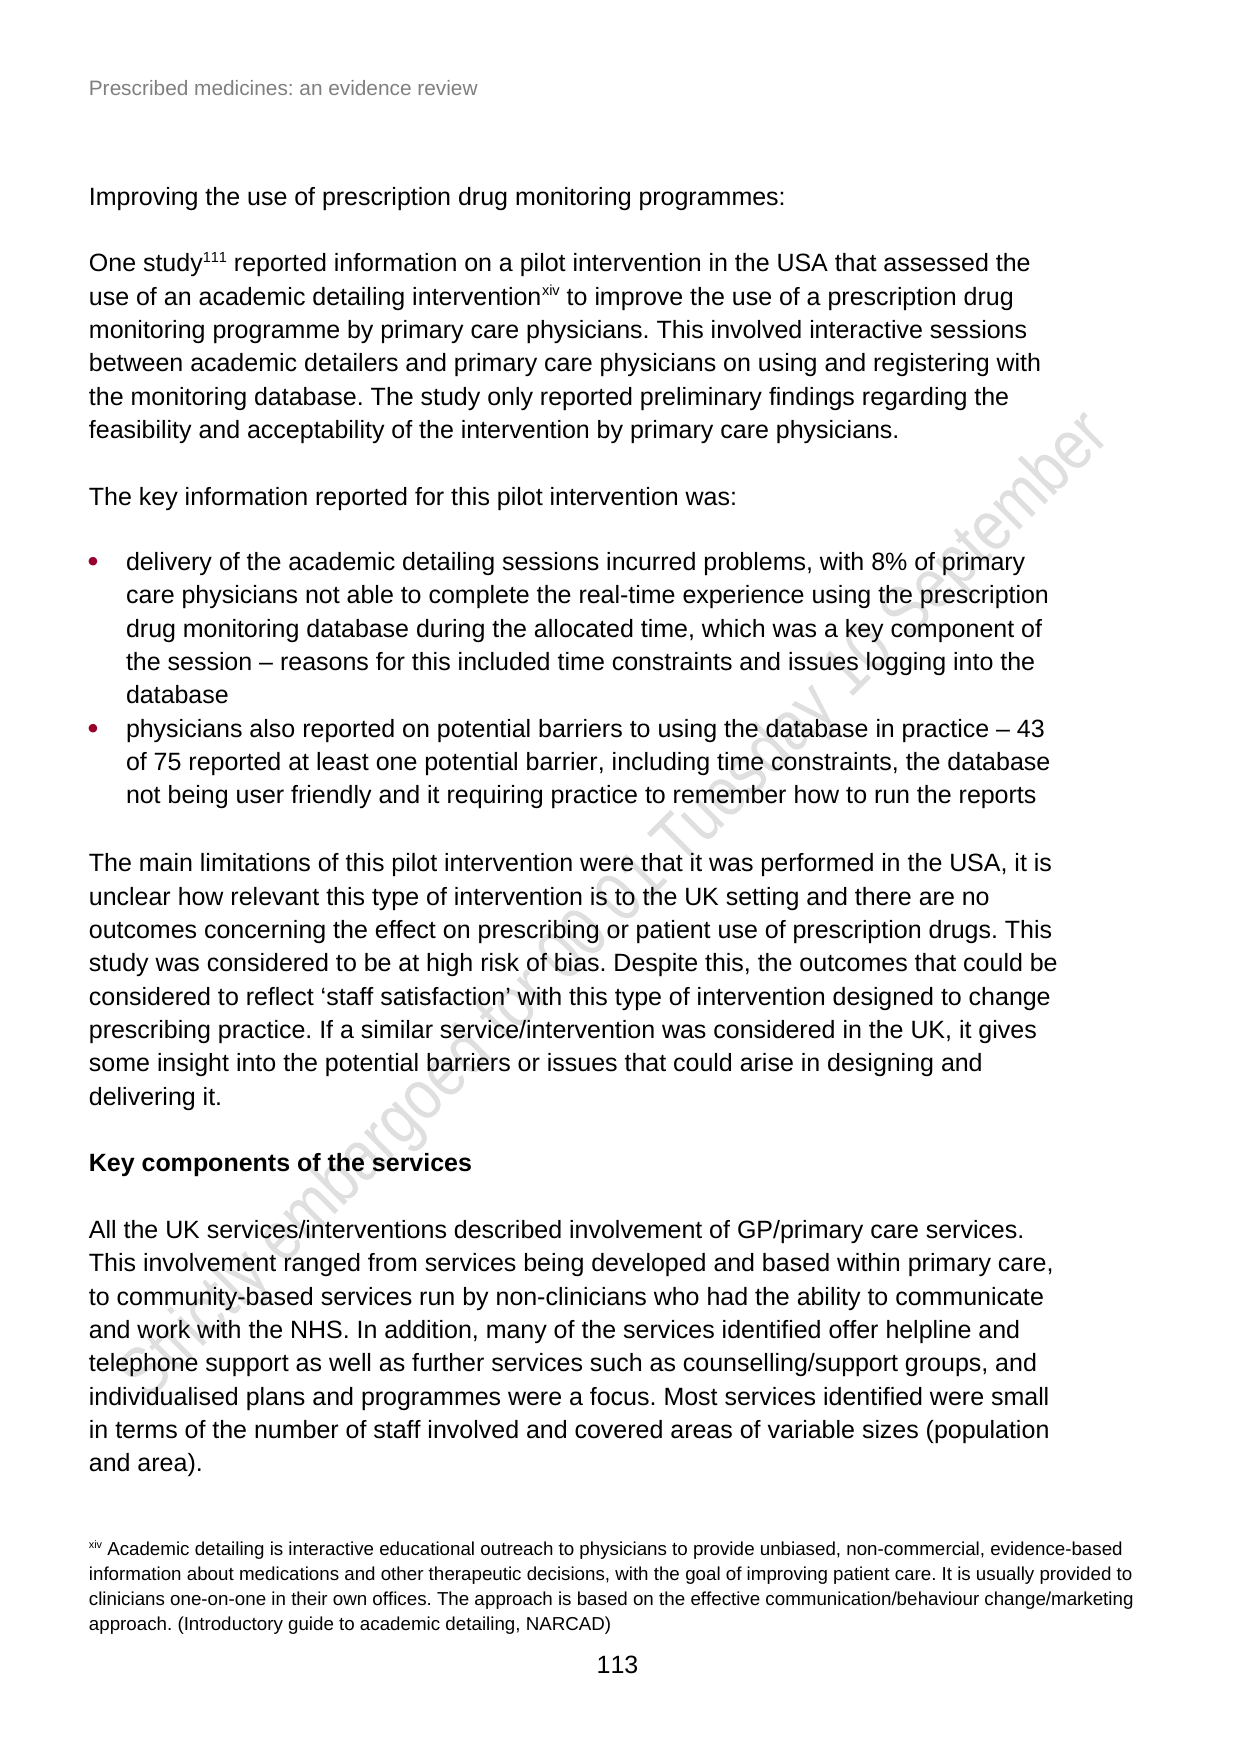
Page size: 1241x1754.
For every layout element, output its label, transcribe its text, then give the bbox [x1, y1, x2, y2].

text The main limitations of this pilot intervention were that it was performed in the USA, it is unclear how relevant this type of intervention is to the UK setting and there are no outcomes concerning the effect on prescribing or patient use of prescription drugs. This study was considered to be at high risk of bias. Despite this, the outcomes that could be considered to reflect ‘staff satisfaction’ with this type of intervention designed to change prescribing practice. If a similar service/intervention was considered in the UK, it gives some insight into the potential barriers or issues that could arise in designing and delivering it. [89, 844, 1063, 1111]
text One study111 reported information on a pilot intervention in the USA that assessed the use of an academic detailing intervention to improve the use of a prescription drug monitoring programme by primary care physicians. This involved interactive sessions between academic detailers and primary care physicians on using and registering with the monitoring database. The study only reported preliminary findings regarding the feasibility and acceptability of the intervention by primary care physicians. [89, 244, 1063, 444]
text delivery of the academic detailing sessions incurred problems, with 8% of primary care physicians not able to complete the real-time experience using the prescription drug monitoring database during the allocated time, which was a key component of the session – reasons for this included time constraints and issues logging into the database [89, 544, 1063, 711]
text physicians also reported on potential barriers to using the database in practice – 43 of 75 reported at least one potential barrier, including time constraints, the database not being user friendly and it requiring practice to remember how to run the reports [89, 711, 1063, 811]
text Key components of the services [89, 1144, 1063, 1177]
text All the UK services/interventions described involvement of GP/primary care services. This involvement ranged from services being developed and based within primary care, to community-based services run by non-clinicians who had the ability to communicate and work with the NHS. In addition, many of the services identified offer helpline and telephone support as well as further services such as counselling/support groups, and individualised plans and programmes were a focus. Most services identified were small in terms of the number of staff involved and covered areas of variable sizes (population and area). [89, 1211, 1063, 1477]
text The key information reported for this pilot intervention was: [89, 477, 1063, 511]
text Improving the use of prescription drug monitoring programmes: [89, 177, 1063, 211]
